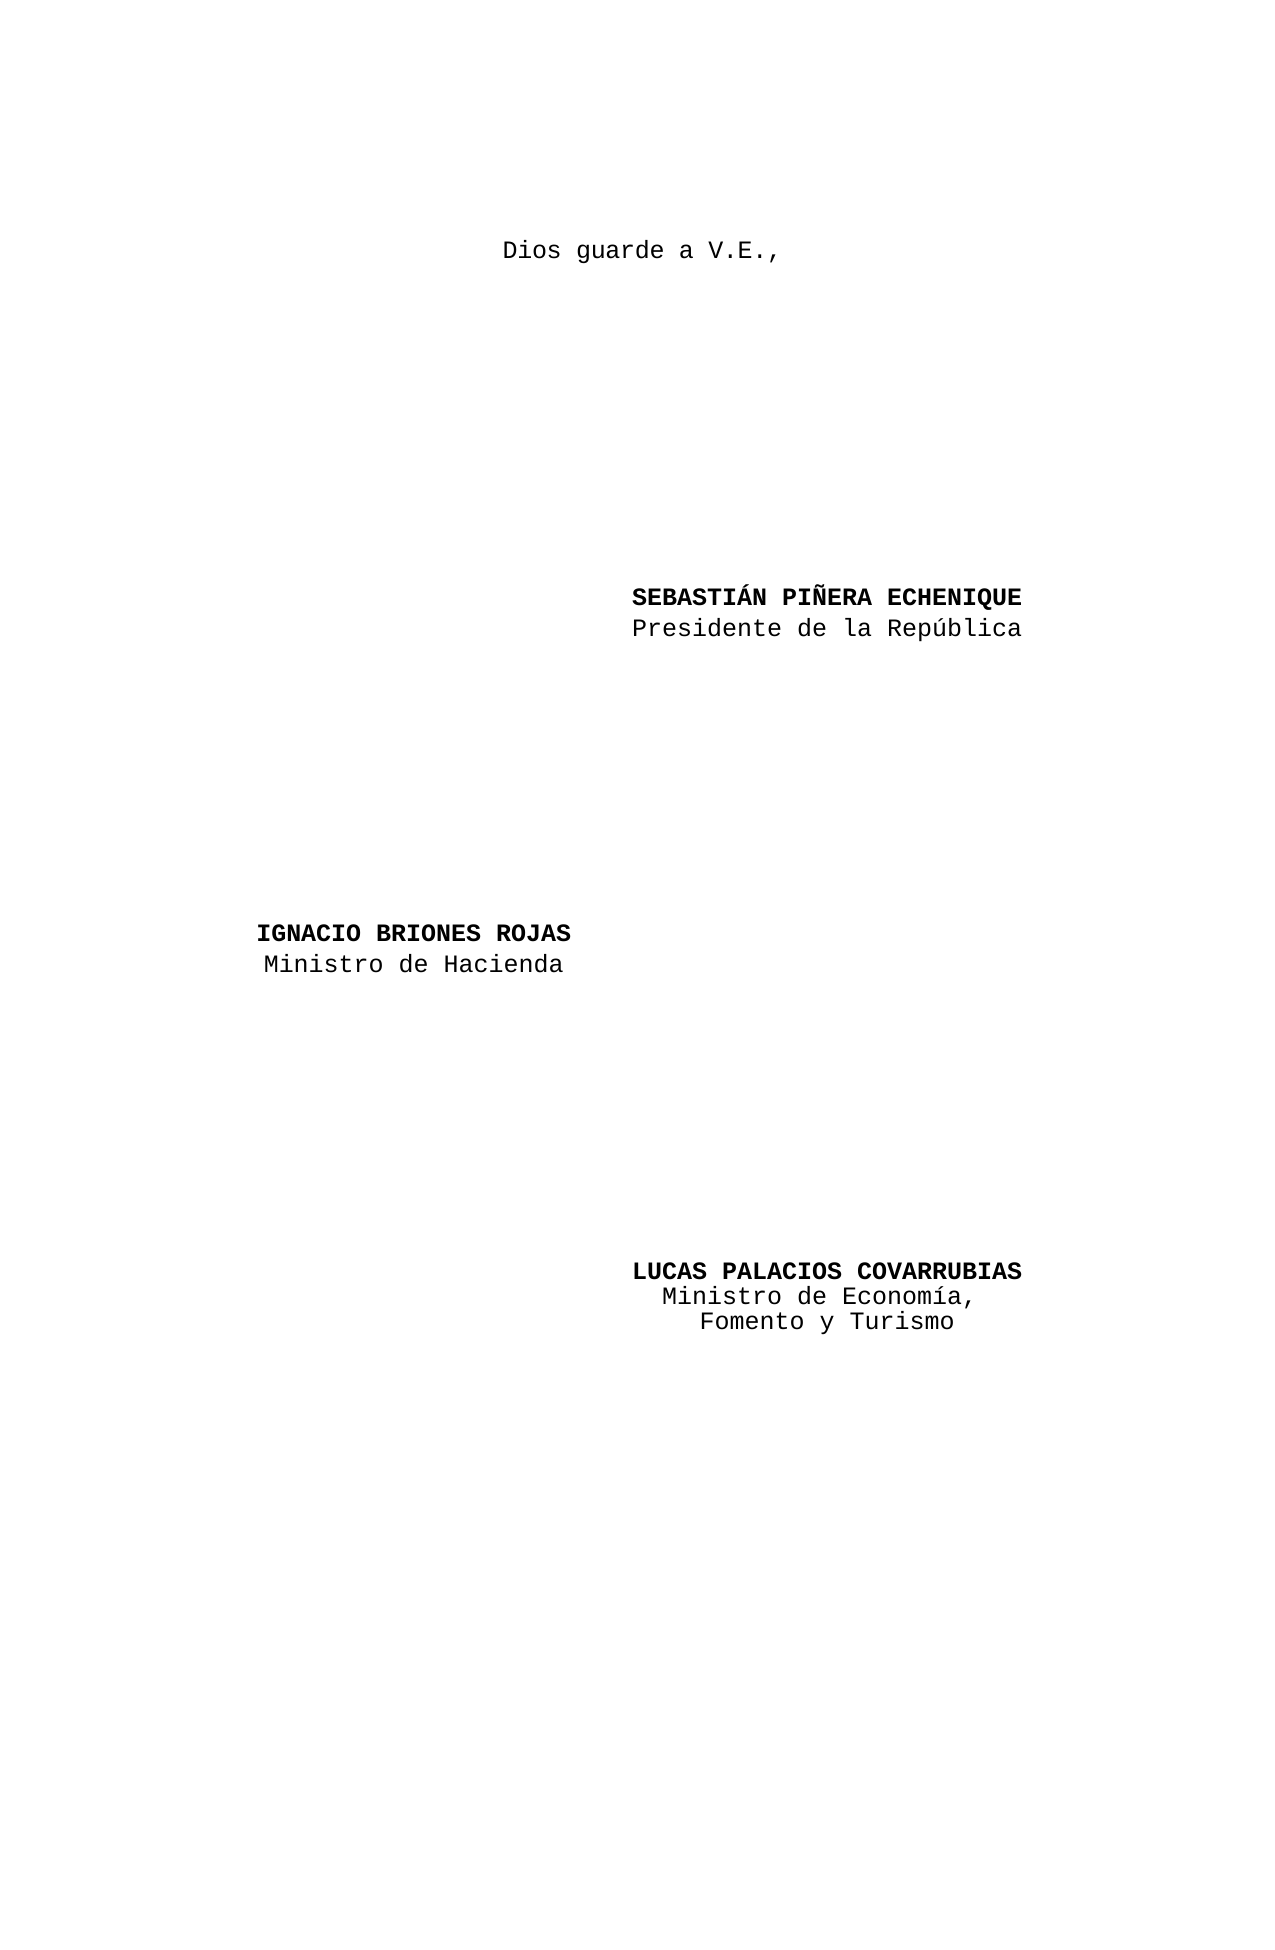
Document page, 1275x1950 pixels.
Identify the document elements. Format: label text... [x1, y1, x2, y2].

text Ministro de Economía, [177, 1284, 1098, 1309]
text Dios guarde a V.E., [177, 237, 1107, 266]
text Fomento y Turismo [177, 1309, 1098, 1334]
text Ministro de Hacienda [177, 951, 1107, 980]
text Presidente de la República [177, 616, 1107, 644]
text IGNACIO BRIONES ROJAS [177, 921, 1107, 949]
text LUCAS PALACIOS COVARRUBIAS [177, 1259, 1098, 1284]
text SEBASTIÁN PIÑERA ECHENIQUE [177, 585, 1107, 613]
